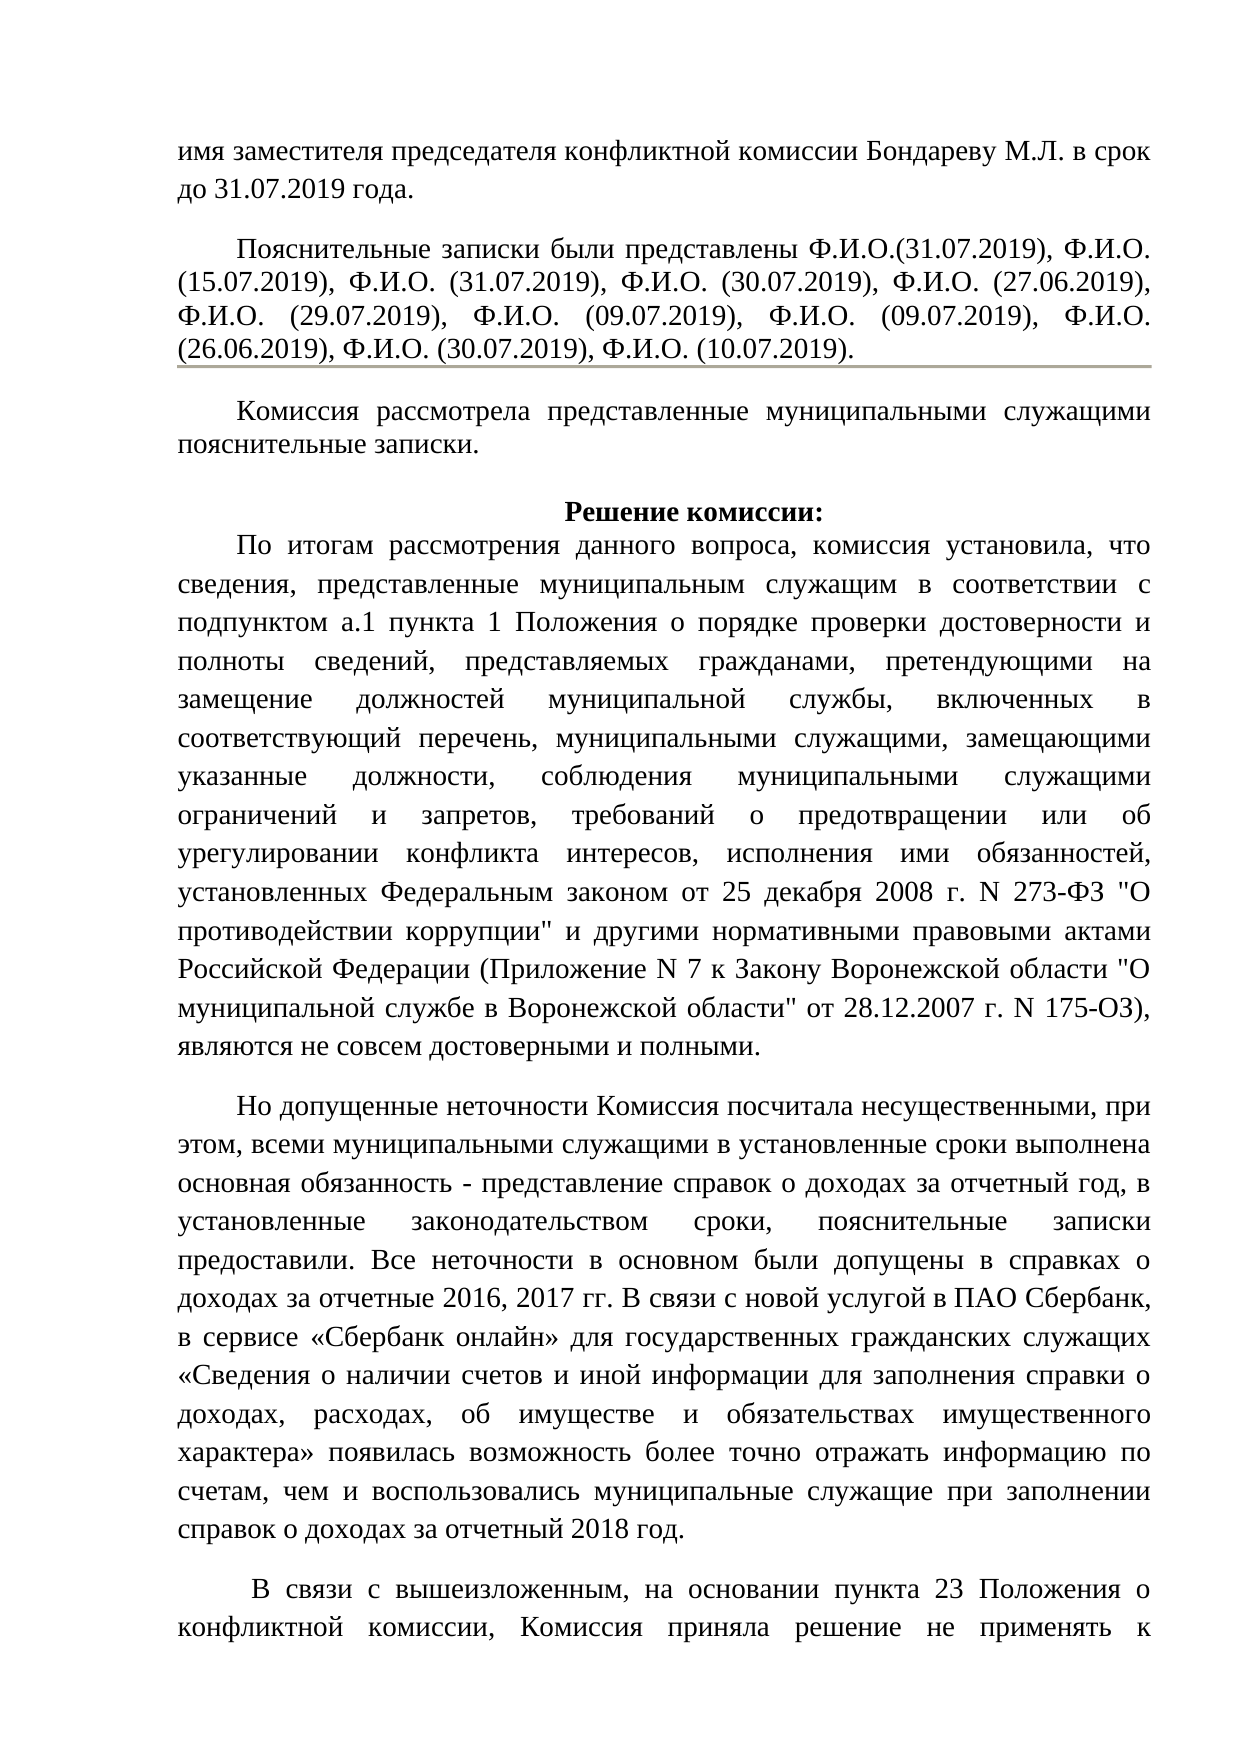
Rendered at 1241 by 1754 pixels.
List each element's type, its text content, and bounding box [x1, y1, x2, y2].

text Пояснительные записки были представлены Ф.И.О.(31.07.2019), Ф.И.О. (15.07.2019), Ф.И.О. (31.07.2019), Ф.И.О. (30.07.2019), Ф.И.О. (27.06.2019), Ф.И.О. (29.07.2019), Ф.И.О. (09.07.2019), Ф.И.О. (09.07.2019), Ф.И.О. (26.06.2019), Ф.И.О. (30.07.2019), Ф.И.О. (10.07.2019). [177, 231, 1152, 365]
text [177, 133, 1152, 205]
text Решение комиссии: [177, 494, 1152, 527]
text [177, 1571, 1152, 1643]
text Но допущенные неточности Комиссия посчитала несущественными, при этом, всеми муниципальными служащими в установленные сроки выполнена основная обязанность - представление справок о доходах за отчетный год, в установленные законодательством сроки, пояснительные записки предоставили. Все неточности в основном были допущены в справках о доходах за отчетные 2016, 2017 гг. В связи с новой услугой в ПАО Сбербанк, в сервисе «Сбербанк онлайн» для государственных гражданских служащих «Сведения о наличии счетов и иной информации для заполнения справки о доходах, расходах, об имуществе и обязательствах имущественного характера» появилась возможность более точно отражать информацию по счетам, чем и воспользовались муниципальные служащие при заполнении справок о доходах за отчетный 2018 год. [177, 1088, 1152, 1545]
text По итогам рассмотрения данного вопроса, комиссия установила, что сведения, представленные муниципальным служащим в соответствии с подпунктом а.1 пункта 1 Положения о порядке проверки достоверности и полноты сведений, представляемых гражданами, претендующими на замещение должностей муниципальной службы, включенных в соответствующий перечень, муниципальными служащими, замещающими указанные должности, соблюдения муниципальными служащими ограничений и запретов, требований о предотвращении или об урегулировании конфликта интересов, исполнения ими обязанностей, установленных Федеральным законом от 25 декабря 2008 г. N 273-ФЗ "О противодействии коррупции" и другими нормативными правовыми актами Российской Федерации (Приложение N 7 к Закону Воронежской области "О муниципальной службе в Воронежской области" от 28.12.2007 г. N 175-ОЗ), являются не совсем достоверными и полными. [177, 527, 1152, 1062]
text Комиссия рассмотрела представленные муниципальными служащими пояснительные записки. [177, 393, 1152, 460]
